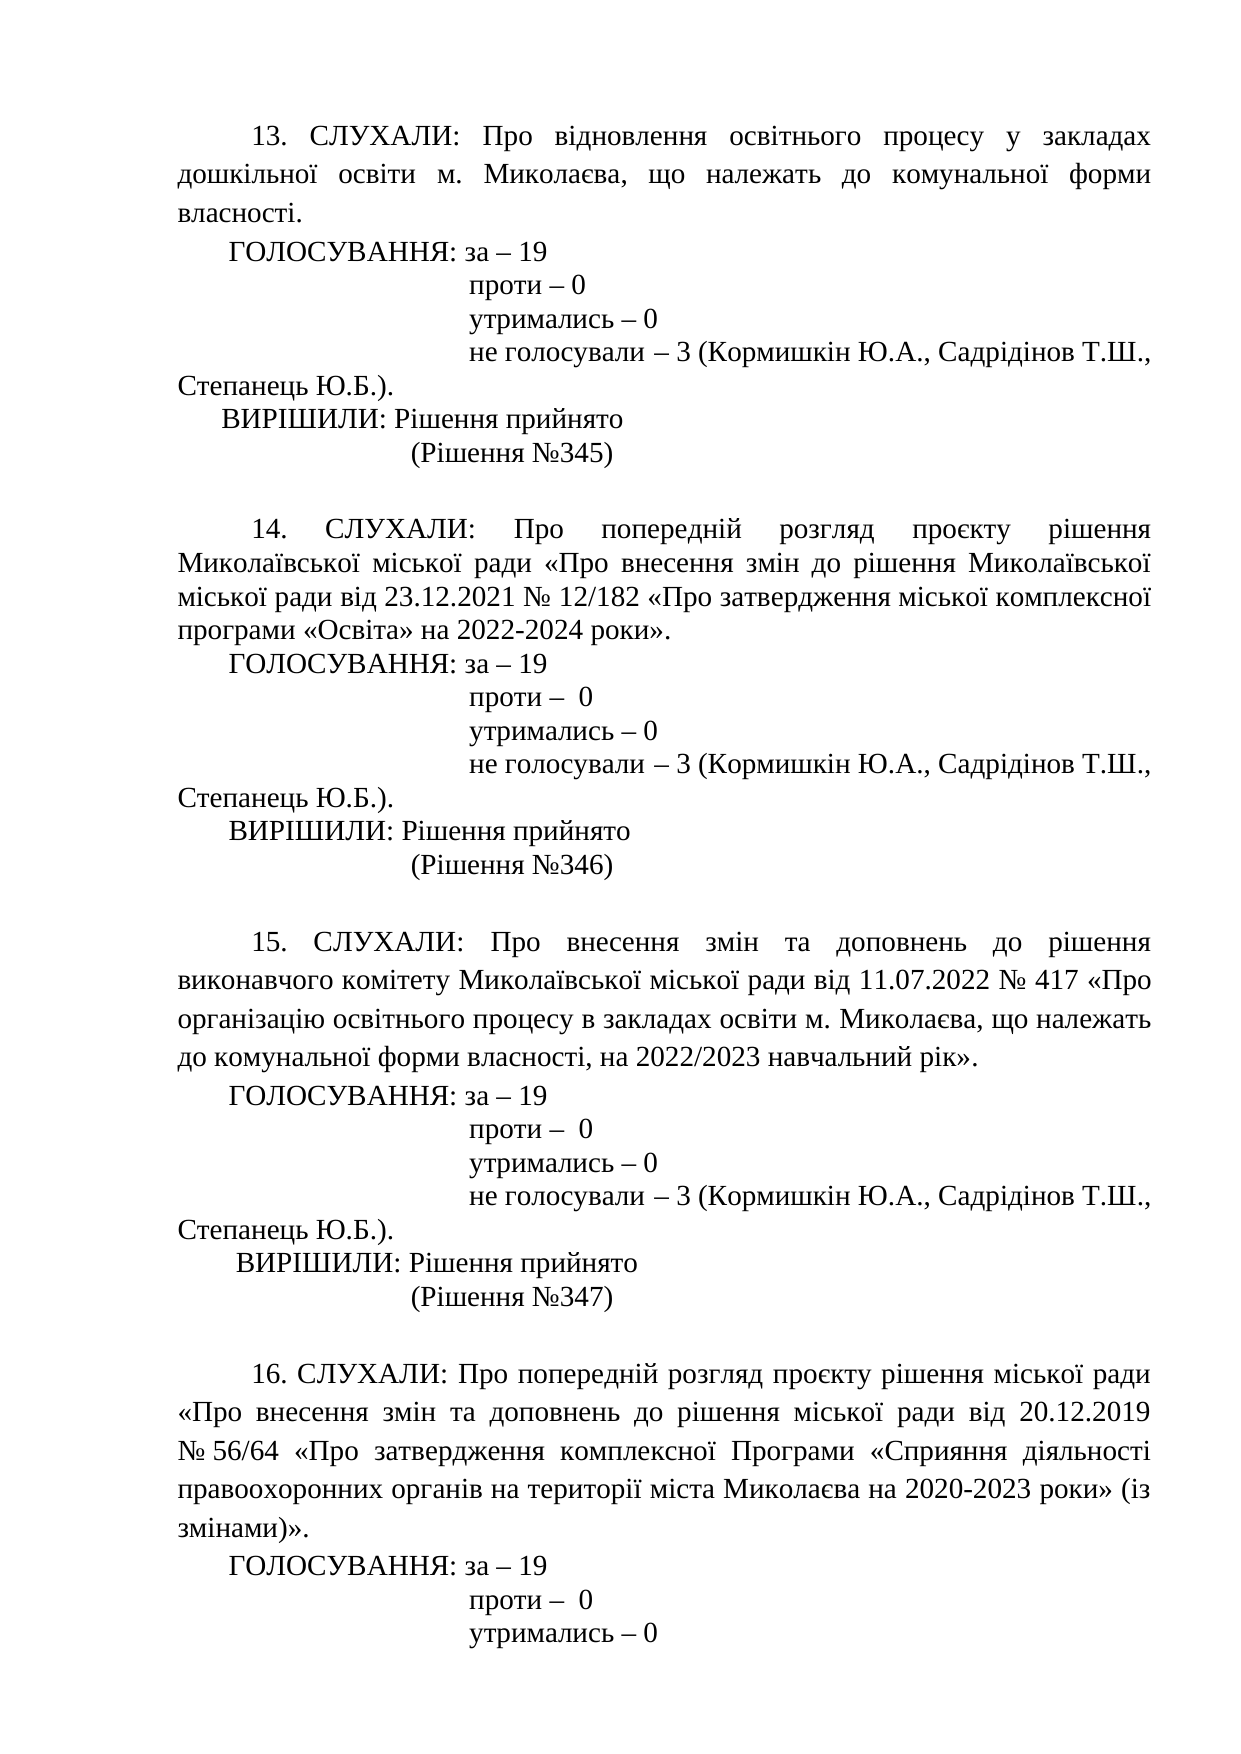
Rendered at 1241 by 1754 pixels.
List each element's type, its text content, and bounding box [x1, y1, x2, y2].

text утримались – 0 [177, 301, 1152, 334]
text 13. СЛУХАЛИ: Про відновлення освітнього процесу у закладах дошкільної освіти м. Миколаєва, що належать до комунальної форми власності. [177, 118, 1152, 229]
text 15. СЛУХАЛИ: Про внесення змін та доповнень до рішення виконавчого комітету Миколаївської міської ради від 11.07.2022 № 417 «Про організацію освітнього процесу в закладах освіти м. Миколаєва, що належать до комунальної форми власності, на 2022/2023 навчальний рік». [177, 924, 1152, 1073]
text проти – 0 [177, 1111, 1152, 1145]
text утримались – 0 [177, 713, 1152, 746]
text (Рішення №347) [177, 1279, 1152, 1313]
text ГОЛОСУВАННЯ: за – 19 [177, 646, 1152, 679]
text не голосували – 3 (Кормишкін Ю.А., Садрідінов Т.Ш., Степанець Ю.Б.). [177, 334, 1152, 401]
text ВИРІШИЛИ: Рішення прийнято [177, 401, 1152, 435]
text не голосували – 3 (Кормишкін Ю.А., Садрідінов Т.Ш., Степанець Ю.Б.). [177, 746, 1152, 813]
text (Рішення №346) [177, 847, 1152, 881]
text проти – 0 [177, 679, 1152, 713]
text не голосували – 3 (Кормишкін Ю.А., Садрідінов Т.Ш., Степанець Ю.Б.). [177, 1178, 1152, 1246]
text (Рішення №345) [177, 435, 1152, 468]
text проти – 0 [177, 267, 1152, 301]
text ГОЛОСУВАННЯ: за – 19 [177, 1548, 1152, 1582]
text ВИРІШИЛИ: Рішення прийнято [177, 1246, 1152, 1279]
text утримались – 0 [177, 1145, 1152, 1178]
text ГОЛОСУВАННЯ: за – 19 [177, 1078, 1152, 1111]
text ВИРІШИЛИ: Рішення прийнято [177, 813, 1152, 847]
text 14. СЛУХАЛИ: Про попередній розгляд проєкту рішення Миколаївської міської ради «Про внесення змін до рішення Миколаївської міської ради від 23.12.2021 № 12/182 «Про затвердження міської комплексної програми «Освіта» на 2022-2024 роки». [177, 512, 1152, 646]
text 16. СЛУХАЛИ: Про попередній розгляд проєкту рішення міської ради «Про внесення змін та доповнень до рішення міської ради від 20.12.2019 № 56/64 «Про затвердження комплексної Програми «Сприяння діяльності правоохоронних органів на території міста Миколаєва на 2020-2023 роки» (із змінами)». [177, 1356, 1152, 1543]
text ГОЛОСУВАННЯ: за – 19 [177, 234, 1152, 267]
text проти – 0 [177, 1582, 1152, 1616]
text утримались – 0 [177, 1616, 1152, 1649]
